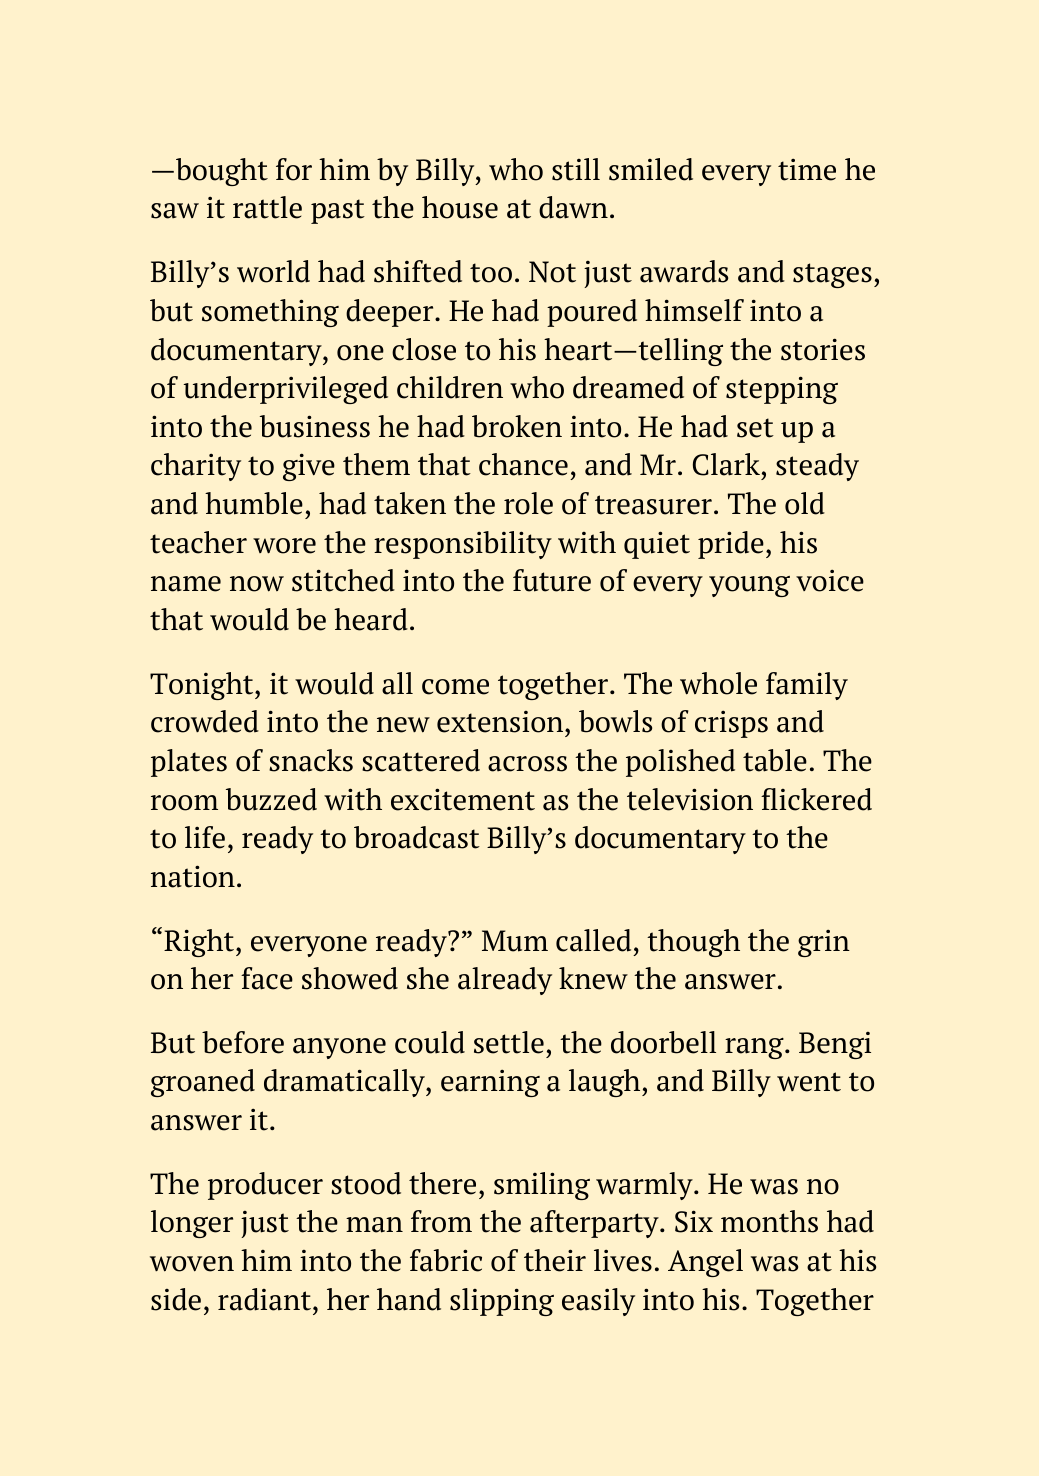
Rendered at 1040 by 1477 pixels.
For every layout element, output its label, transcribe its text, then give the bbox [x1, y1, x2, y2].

text “Right, everyone ready?” Mum called, though the grin on her face showed she already knew the answer. [150, 921, 889, 998]
text Tonight, it would all come together. The whole family crowded into the new extension, bowls of crisps and plates of snacks scattered across the polished table. The room buzzed with excitement as the television flickered to life, ready to broadcast Billy’s documentary to the nation. [150, 664, 889, 896]
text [150, 150, 889, 227]
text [150, 1164, 889, 1318]
text But before anyone could settle, the doorbell rang. Bengi groaned dramatically, earning a laugh, and Billy went to answer it. [150, 1023, 889, 1139]
text Billy’s world had shifted too. Not just awards and stages, but something deeper. He had poured himself into a documentary, one close to his heart—telling the stories of underprivileged children who dreamed of stepping into the business he had broken into. He had set up a charity to give them that chance, and Mr. Clark, steady and humble, had taken the role of treasurer. The old teacher wore the responsibility with quiet pride, his name now stitched into the future of every young voice that would be heard. [150, 252, 889, 639]
